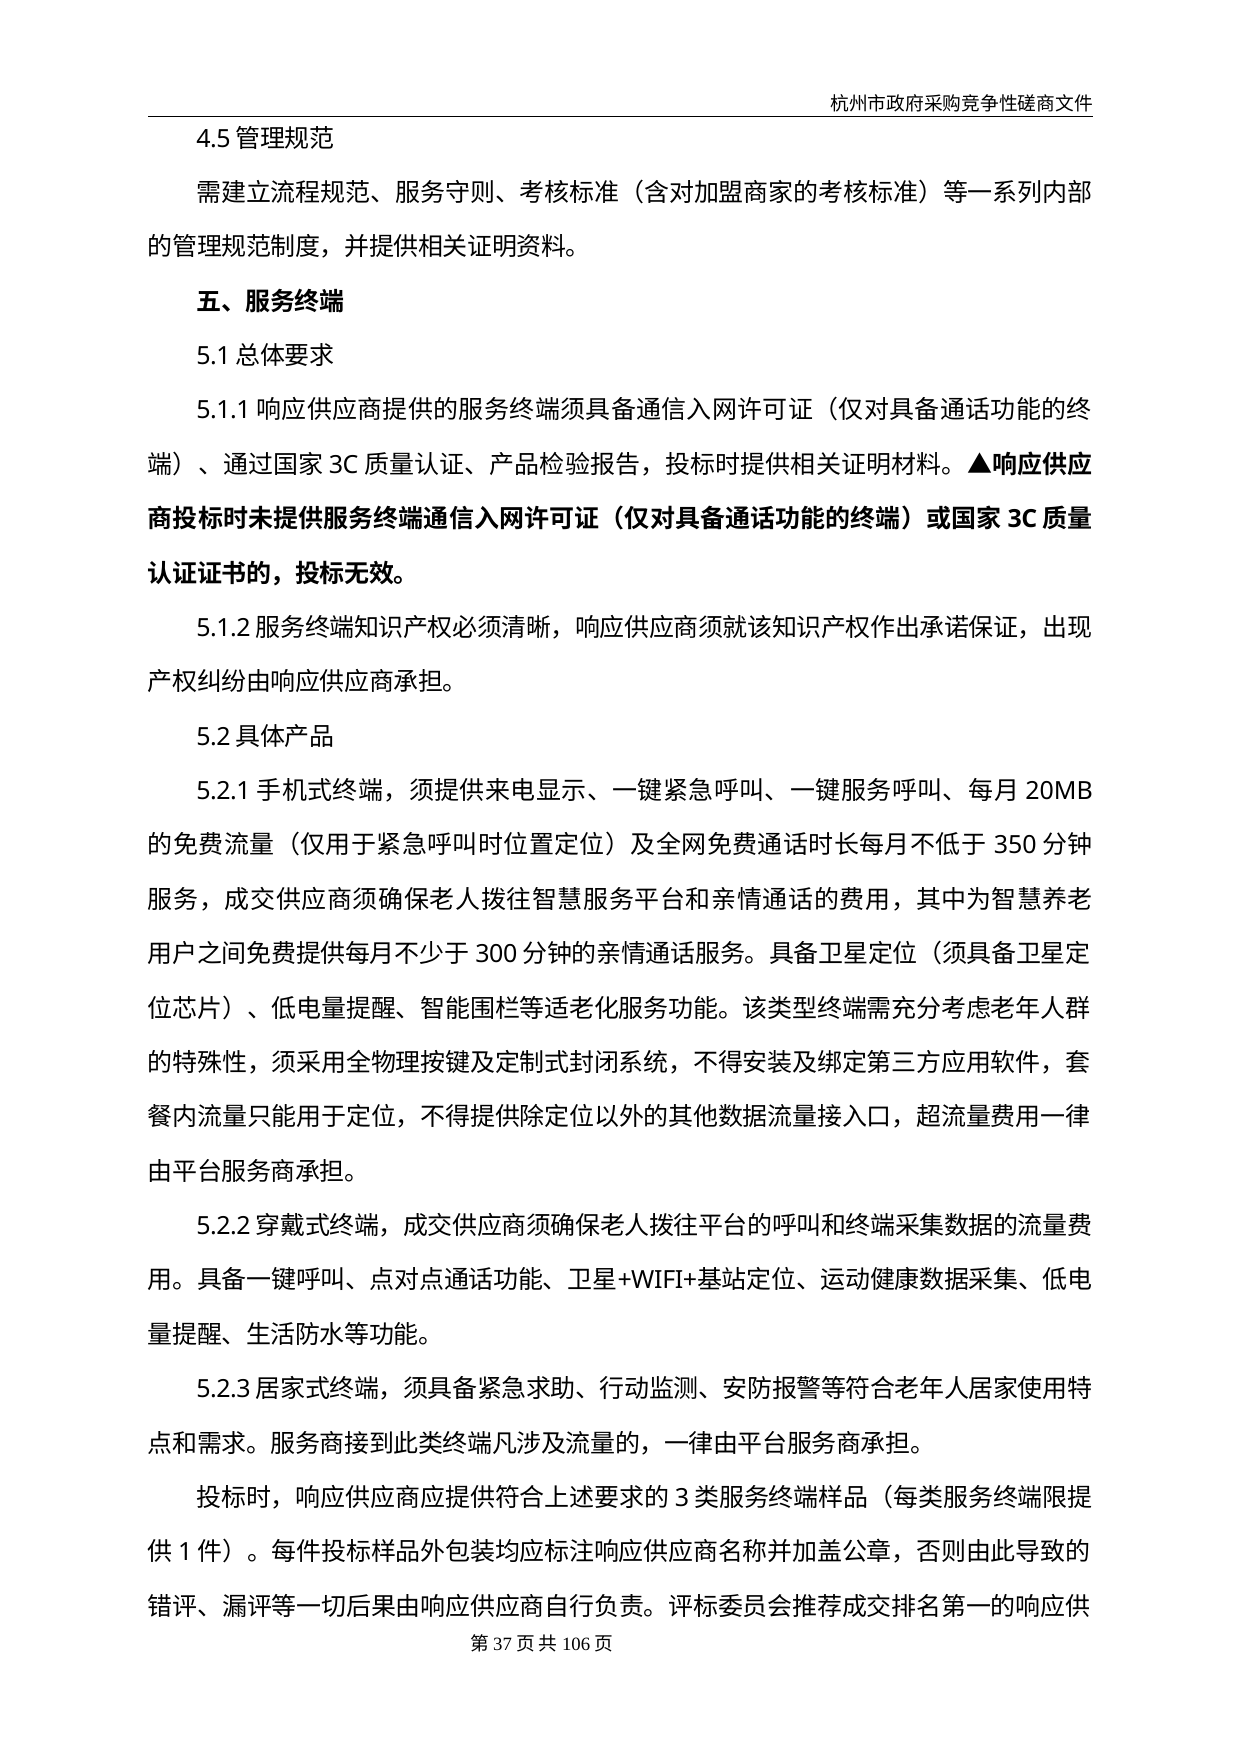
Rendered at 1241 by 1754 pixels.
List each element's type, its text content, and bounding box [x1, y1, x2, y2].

text 5.2.2穿戴式终端，成交供应商须确保老人拨往平台的呼叫和终端采集数据的流量费用。具备一键呼叫、点对点通话功能、卫星+WIFI+基站定位、运动健康数据采集、低电量提醒、生活防水等功能。 [148, 1206, 1093, 1351]
text 五、服务终端 [148, 281, 1093, 317]
text 5.1.1响应供应商提供的服务终端须具备通信入网许可证（仅对具备通话功能的终端）、通过国家3C质量认证、产品检验报告，投标时提供相关证明材料。▲响应供应商投标时未提供服务终端通信入网许可证（仅对具备通话功能的终端）或国家3C质量认证证书的，投标无效。 [148, 390, 1093, 589]
text 5.2具体产品 [148, 716, 1093, 752]
text 需建立流程规范、服务守则、考核标准（含对加盟商家的考核标准）等一系列内部的管理规范制度，并提供相关证明资料。 [148, 172, 1093, 263]
text 4.5管理规范 [148, 118, 1093, 154]
text 5.1总体要求 [148, 336, 1093, 372]
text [148, 1477, 1093, 1622]
text 5.2.3居家式终端，须具备紧急求助、行动监测、安防报警等符合老年人居家使用特点和需求。服务商接到此类终端凡涉及流量的，一律由平台服务商承担。 [148, 1369, 1093, 1459]
text 5.2.1手机式终端，须提供来电显示、一键紧急呼叫、一键服务呼叫、每月20MB的免费流量（仅用于紧急呼叫时位置定位）及全网免费通话时长每月不低于350分钟服务，成交供应商须确保老人拨往智慧服务平台和亲情通话的费用，其中为智慧养老用户之间免费提供每月不少于300分钟的亲情通话服务。具备卫星定位（须具备卫星定位芯片）、低电量提醒、智能围栏等适老化服务功能。该类型终端需充分考虑老年人群的特殊性，须采用全物理按键及定制式封闭系统，不得安装及绑定第三方应用软件，套餐内流量只能用于定位，不得提供除定位以外的其他数据流量接入口，超流量费用一律由平台服务商承担。 [148, 771, 1093, 1187]
text 5.1.2服务终端知识产权必须清晰，响应供应商须就该知识产权作出承诺保证，出现产权纠纷由响应供应商承担。 [148, 607, 1093, 698]
